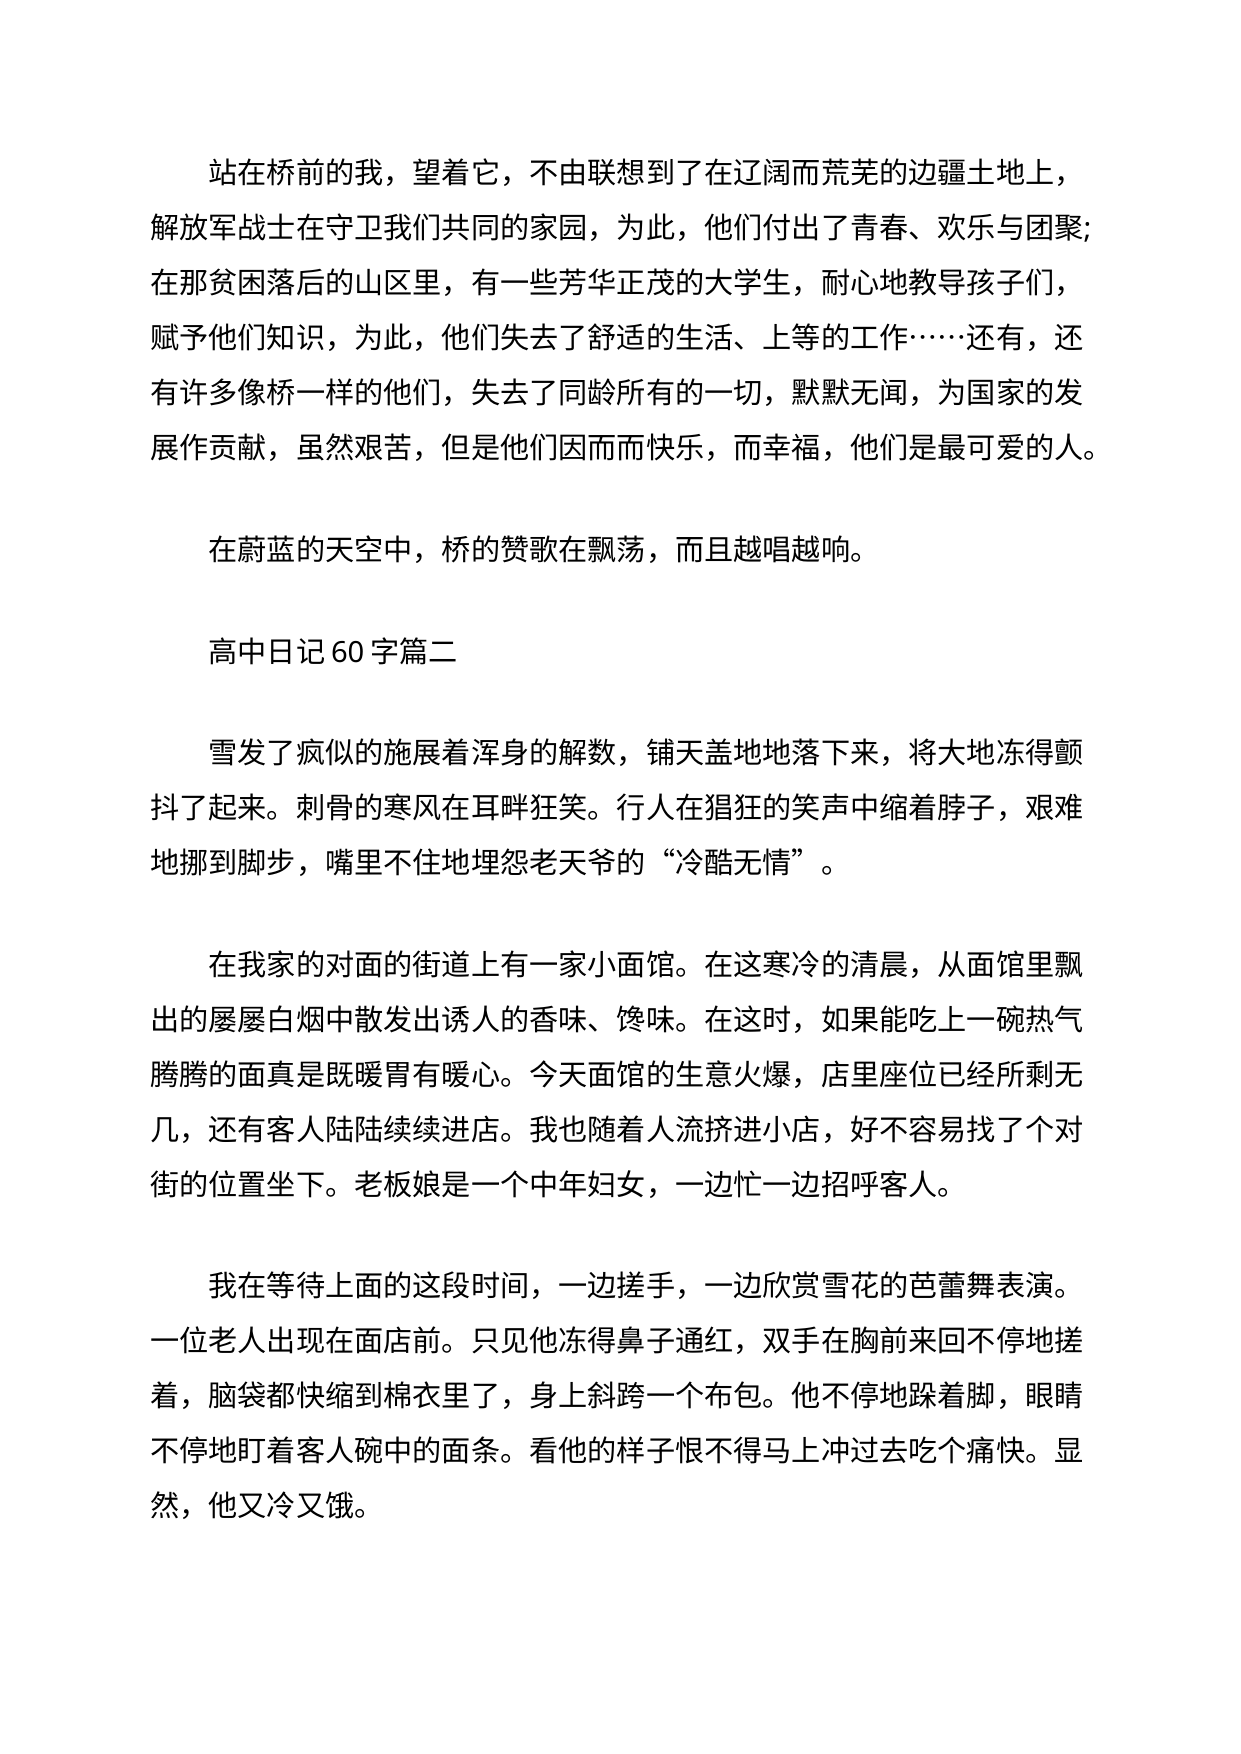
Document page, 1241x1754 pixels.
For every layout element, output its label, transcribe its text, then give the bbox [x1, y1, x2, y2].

text 高中日记60字篇二 [150, 628, 1090, 671]
text 在蔚蓝的天空中，桥的赞歌在飘荡，而且越唱越响。 [150, 526, 1090, 569]
text 站在桥前的我，望着它，不由联想到了在辽阔而荒芜的边疆土地上，解放军战士在守卫我们共同的家园，为此，他们付出了青春、欢乐与团聚;在那贫困落后的山区里，有一些芳华正茂的大学生，耐心地教导孩子们，赋予他们知识，为此，他们失去了舒适的生活、上等的工作……还有，还有许多像桥一样的他们，失去了同龄所有的一切，默默无闻，为国家的发展作贡献，虽然艰苦，但是他们因而而快乐，而幸福，他们是最可爱的人。 [150, 150, 1090, 467]
text 我在等待上面的这段时间，一边搓手，一边欣赏雪花的芭蕾舞表演。一位老人出现在面店前。只见他冻得鼻子通红，双手在胸前来回不停地搓着，脑袋都快缩到棉衣里了，身上斜跨一个布包。他不停地跺着脚，眼睛不停地盯着客人碗中的面条。看他的样子恨不得马上冲过去吃个痛快。显然，他又冷又饿。 [150, 1263, 1090, 1525]
text 雪发了疯似的施展着浑身的解数，铺天盖地地落下来，将大地冻得颤抖了起来。刺骨的寒风在耳畔狂笑。行人在猖狂的笑声中缩着脖子，艰难地挪到脚步，嘴里不住地埋怨老天爷的“冷酷无情”。 [150, 730, 1090, 882]
text 在我家的对面的街道上有一家小面馆。在这寒冷的清晨，从面馆里飘出的屡屡白烟中散发出诱人的香味、馋味。在这时，如果能吃上一碗热气腾腾的面真是既暖胃有暖心。今天面馆的生意火爆，店里座位已经所剩无几，还有客人陆陆续续进店。我也随着人流挤进小店，好不容易找了个对街的位置坐下。老板娘是一个中年妇女，一边忙一边招呼客人。 [150, 942, 1090, 1203]
